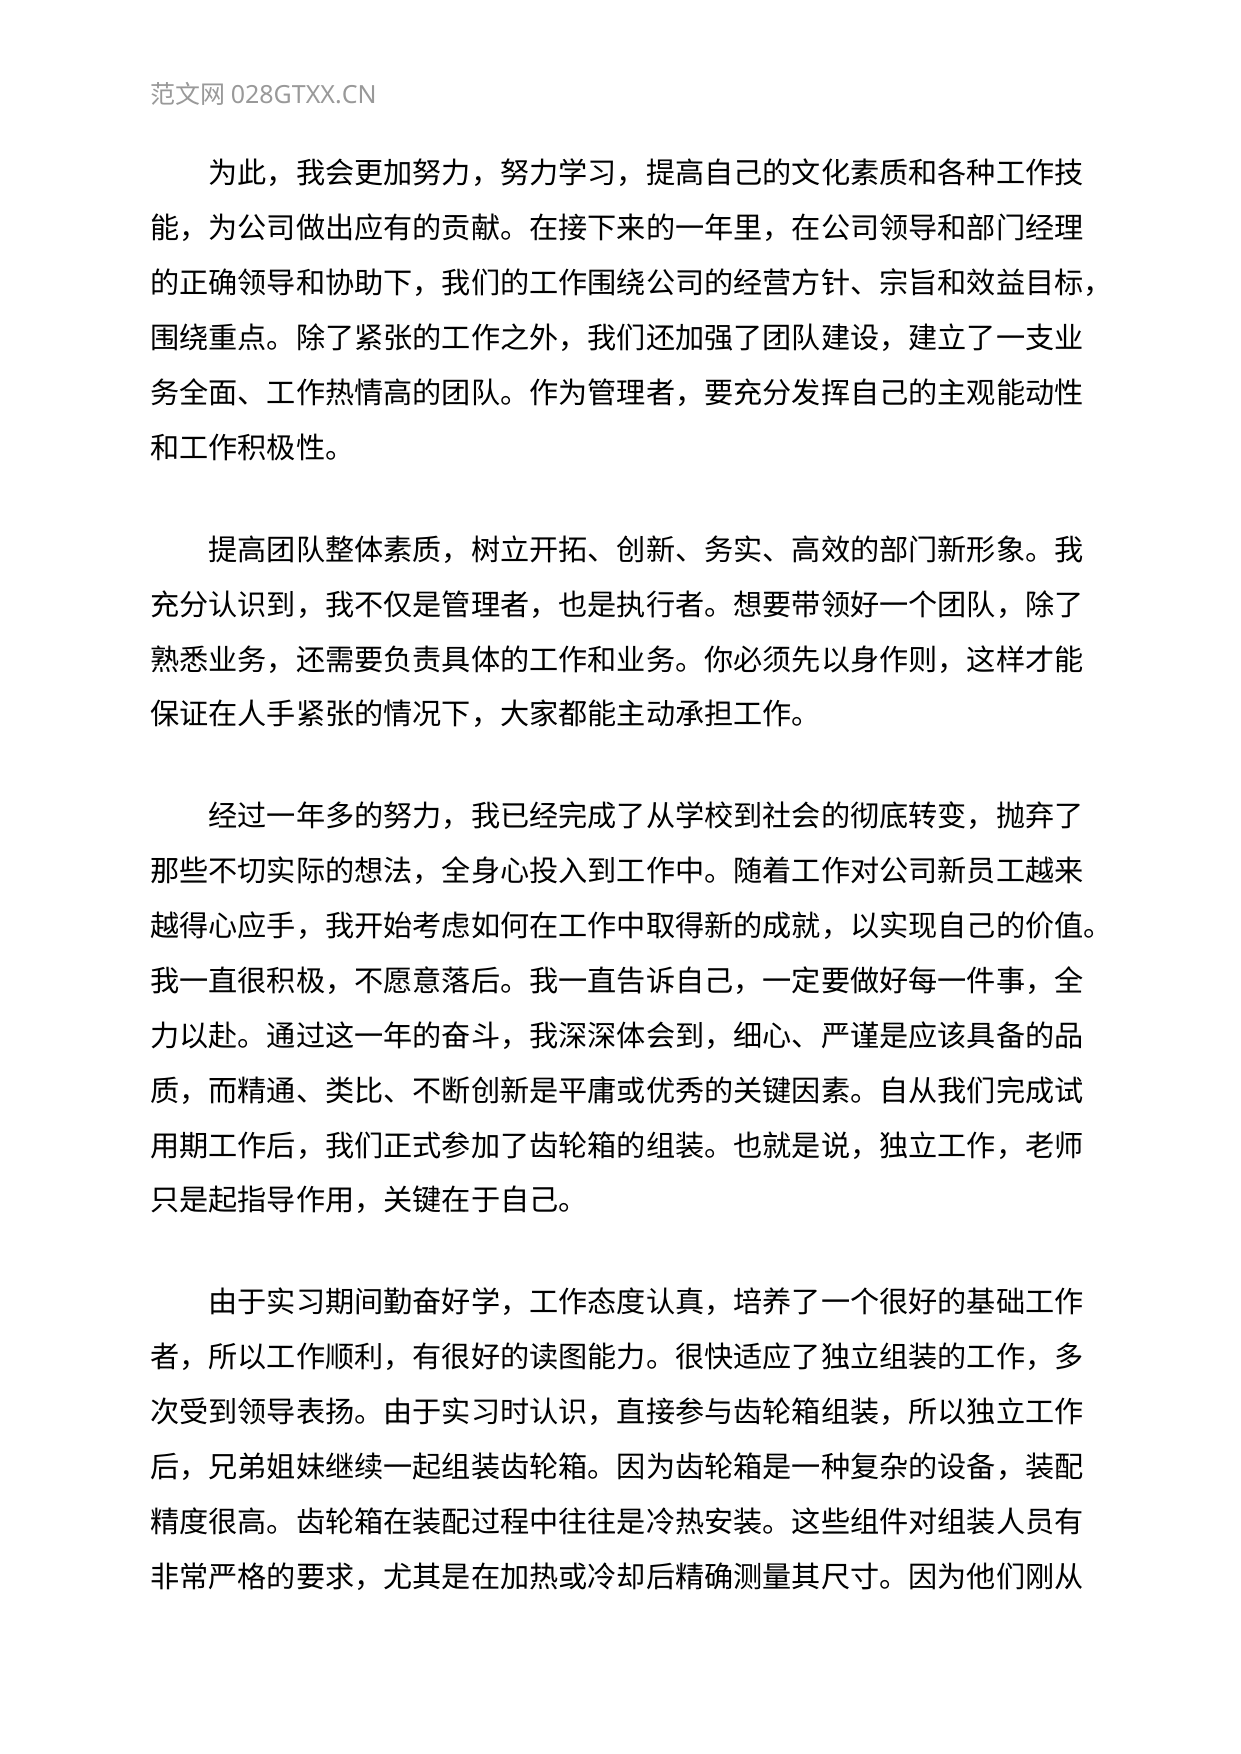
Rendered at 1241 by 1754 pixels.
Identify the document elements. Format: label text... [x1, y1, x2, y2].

text 提高团队整体素质，树立开拓、创新、务实、高效的部门新形象。我充分认识到，我不仅是管理者，也是执行者。想要带领好一个团队，除了熟悉业务，还需要负责具体的工作和业务。你必须先以身作则，这样才能保证在人手紧张的情况下，大家都能主动承担工作。 [150, 526, 1090, 733]
text 为此，我会更加努力，努力学习，提高自己的文化素质和各种工作技能，为公司做出应有的贡献。在接下来的一年里，在公司领导和部门经理的正确领导和协助下，我们的工作围绕公司的经营方针、宗旨和效益目标，围绕重点。除了紧张的工作之外，我们还加强了团队建设，建立了一支业务全面、工作热情高的团队。作为管理者，要充分发挥自己的主观能动性和工作积极性。 [150, 150, 1090, 467]
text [150, 1279, 1090, 1596]
text 经过一年多的努力，我已经完成了从学校到社会的彻底转变，抛弃了那些不切实际的想法，全身心投入到工作中。随着工作对公司新员工越来越得心应手，我开始考虑如何在工作中取得新的成就，以实现自己的价值。我一直很积极，不愿意落后。我一直告诉自己，一定要做好每一件事，全力以赴。通过这一年的奋斗，我深深体会到，细心、严谨是应该具备的品质，而精通、类比、不断创新是平庸或优秀的关键因素。自从我们完成试用期工作后，我们正式参加了齿轮箱的组装。也就是说，独立工作，老师只是起指导作用，关键在于自己。 [150, 793, 1090, 1219]
